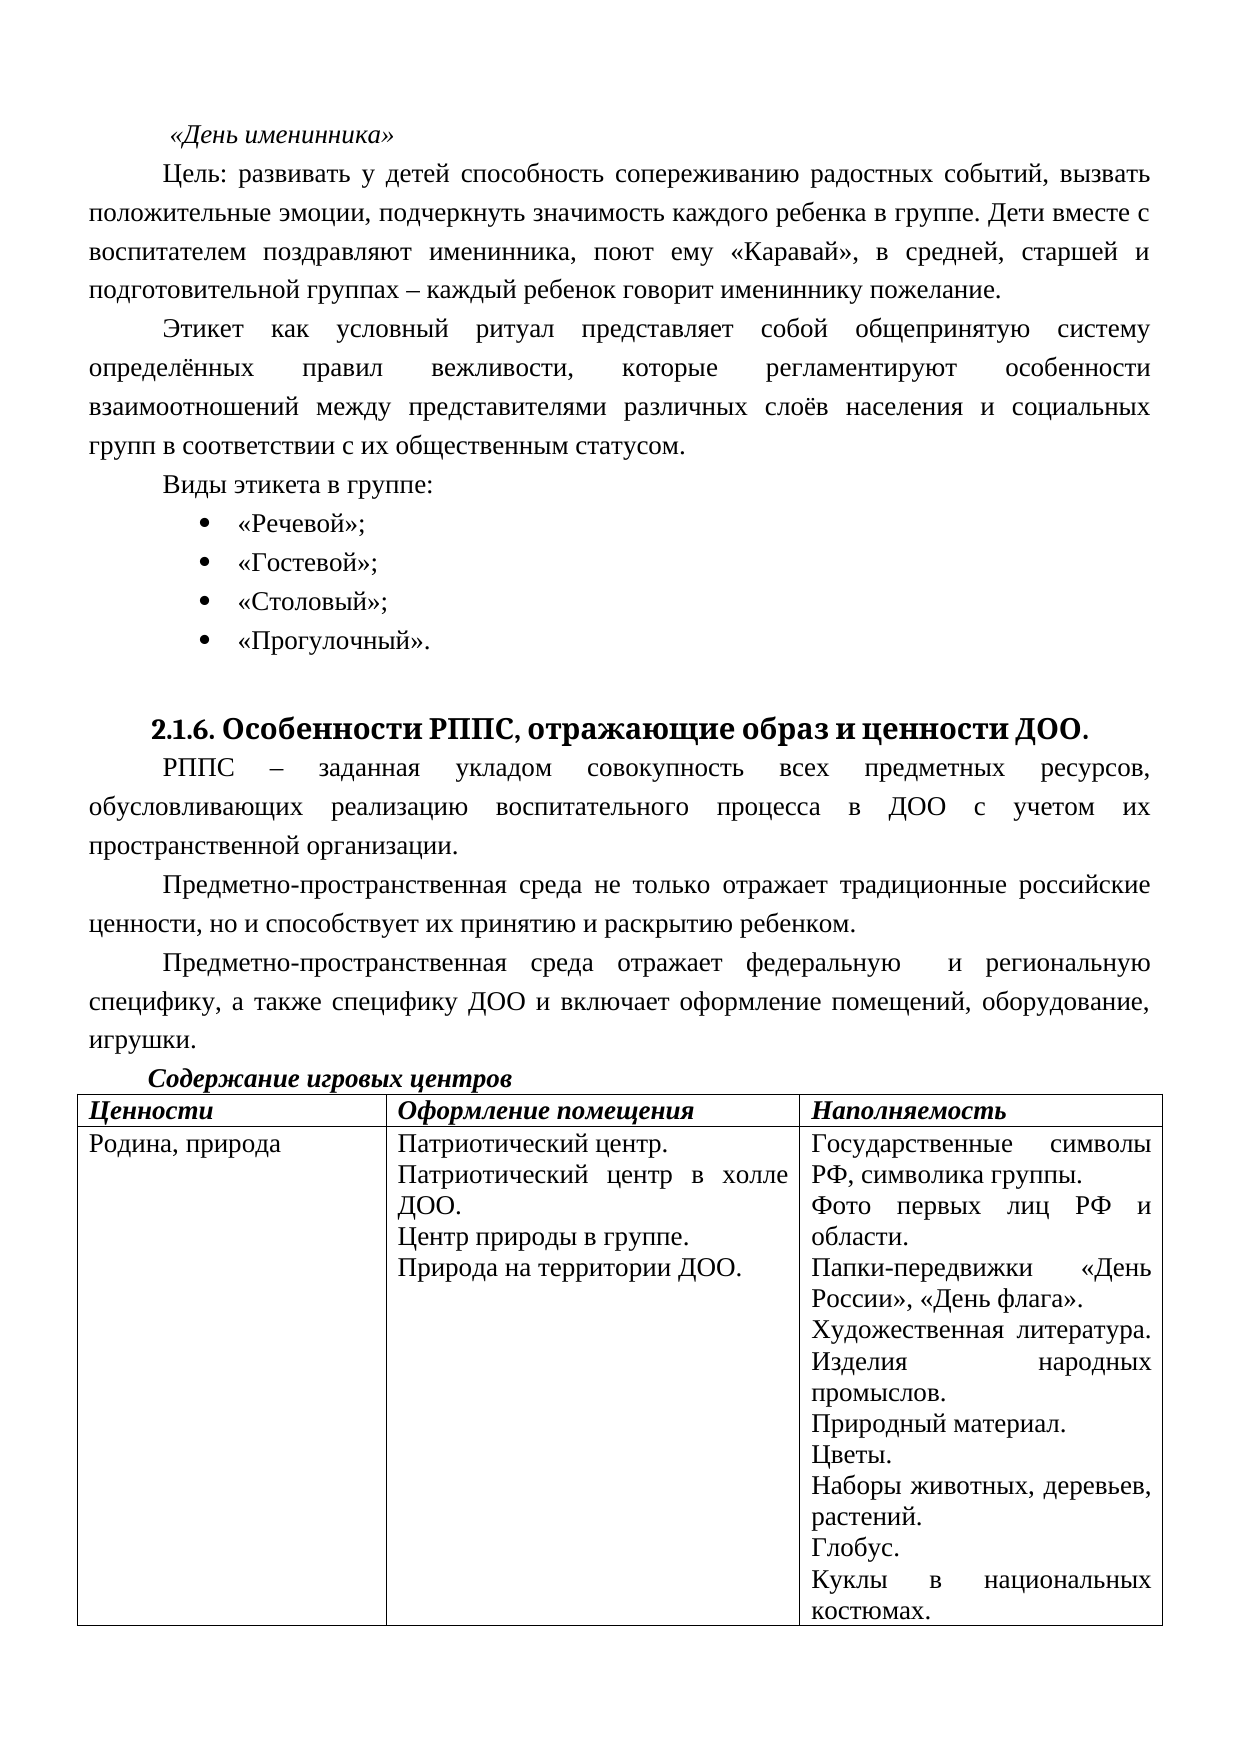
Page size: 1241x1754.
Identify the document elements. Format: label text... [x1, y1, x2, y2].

list «Гостевой»; [200, 546, 1152, 577]
list «Столовый»; [200, 585, 1152, 616]
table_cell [387, 1127, 799, 1625]
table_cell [800, 1127, 1162, 1625]
text Предметно-пространственная среда не только отражает традиционные российские ценности, но и способствует их принятию и раскрытию ребенком. [89, 868, 1152, 938]
text Цель: развивать у детей способность сопереживанию радостных событий, вызвать положительные эмоции, подчеркнуть значимость каждого ребенка в группе. Дети вместе с воспитателем поздравляют именинника, поют ему «Каравай», в средней, старшей и подготовительной группах – каждый ребенок говорит имениннику пожелание. [89, 157, 1152, 305]
text Предметно-пространственная среда отражает федеральную и региональную специфику, а также специфику ДОО и включает оформление помещений, оборудование, игрушки. [89, 946, 1152, 1054]
text РППС – заданная укладом совокупность всех предметных ресурсов, обусловливающих реализацию воспитательного процесса в ДОО с учетом их пространственной организации. [89, 751, 1152, 860]
text Этикет как условный ритуал представляет собой общепринятую систему определённых правил вежливости, которые регламентируют особенности взаимоотношений между представителями различных слоёв населения и социальных групп в соответствии с их общественным статусом. [89, 312, 1152, 460]
text Виды этикета в группе: [89, 468, 1152, 499]
text Содержание игровых центров [89, 1062, 1152, 1093]
table_header Оформление помещения [387, 1095, 799, 1126]
table_header Наполняемость [800, 1095, 1162, 1126]
list «Прогулочный». [200, 624, 1152, 655]
list «Речевой»; [200, 507, 1152, 538]
text «День именинника» [89, 118, 1152, 149]
subtitle 2.1.6. Особенности РППС, отражающие образ и ценности ДОО. [89, 713, 1152, 746]
table_cell Родина, природа [78, 1127, 386, 1625]
table_header Ценности [78, 1095, 386, 1126]
